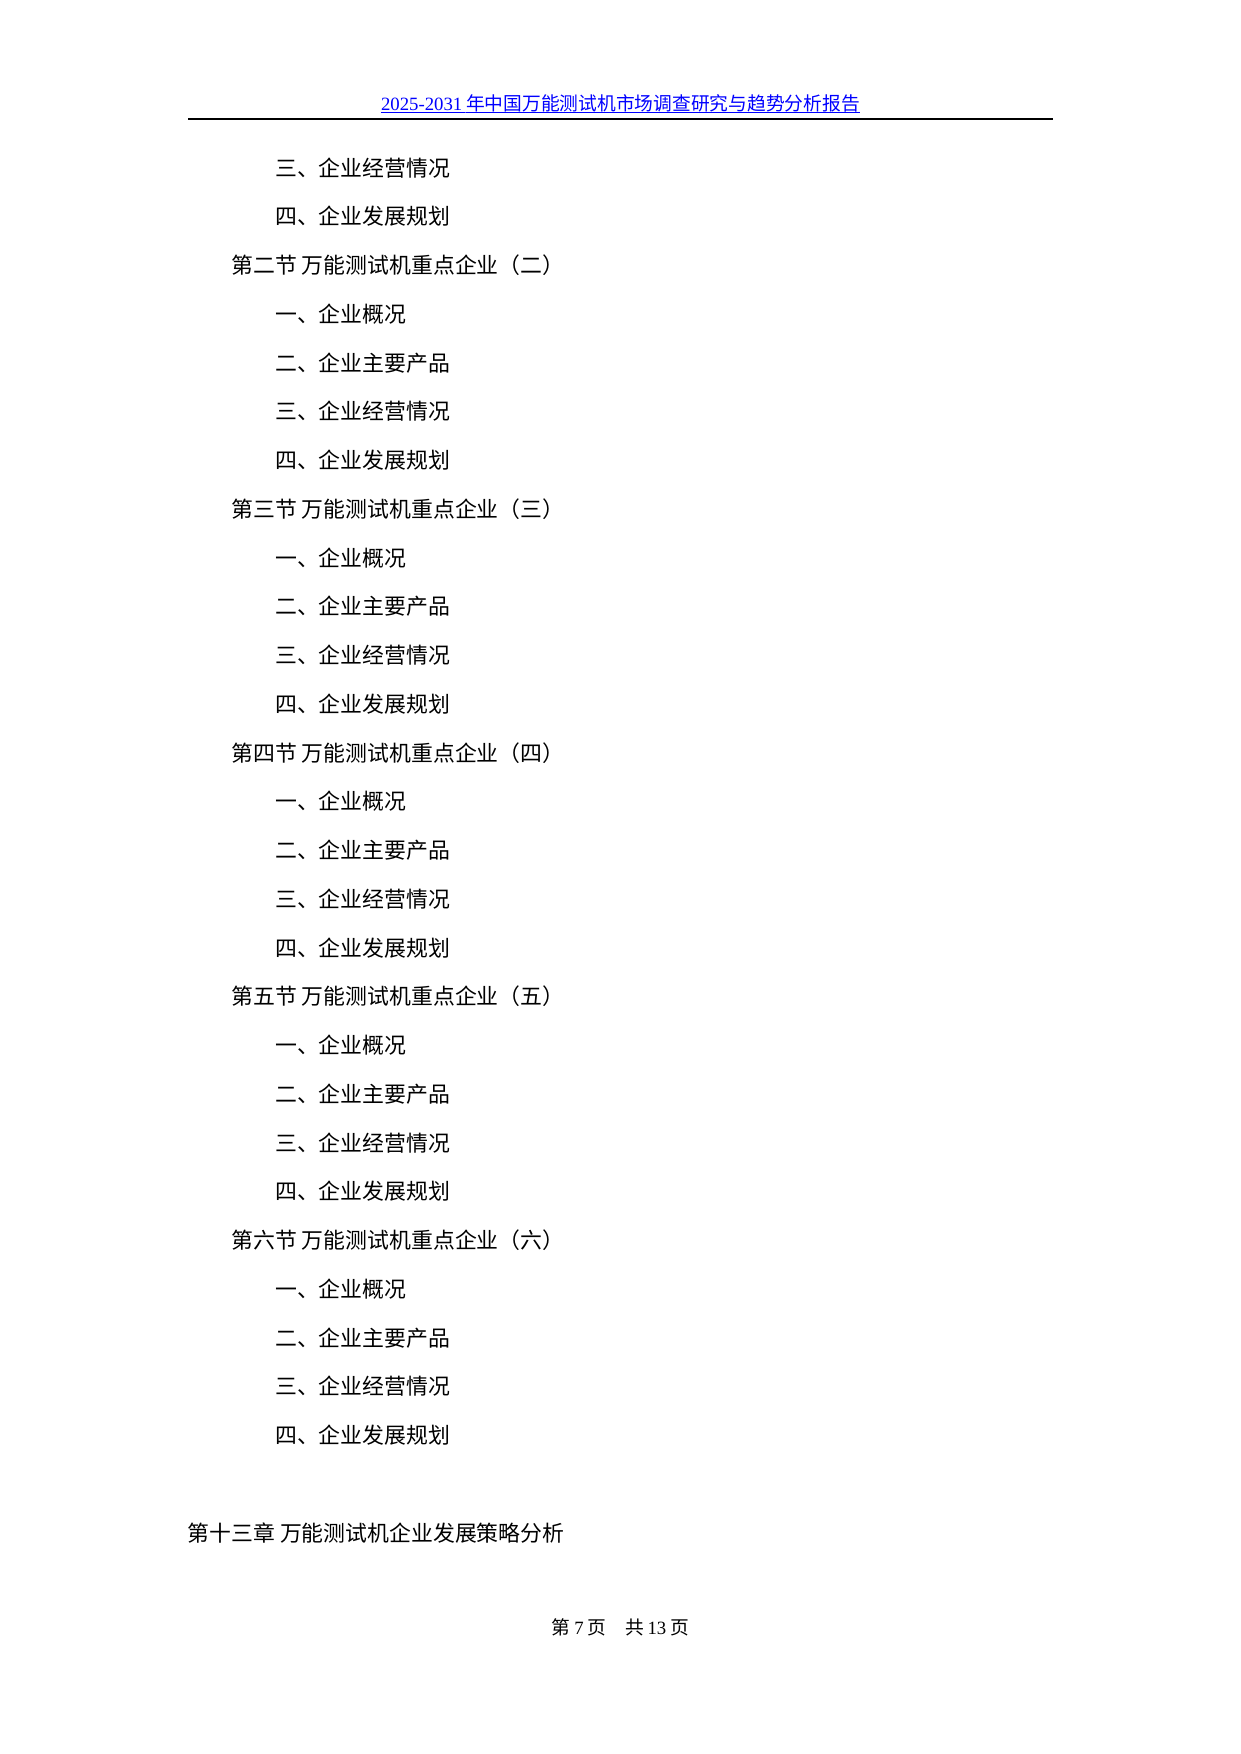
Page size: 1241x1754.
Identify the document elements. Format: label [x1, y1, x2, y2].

text [187, 150, 1053, 1548]
